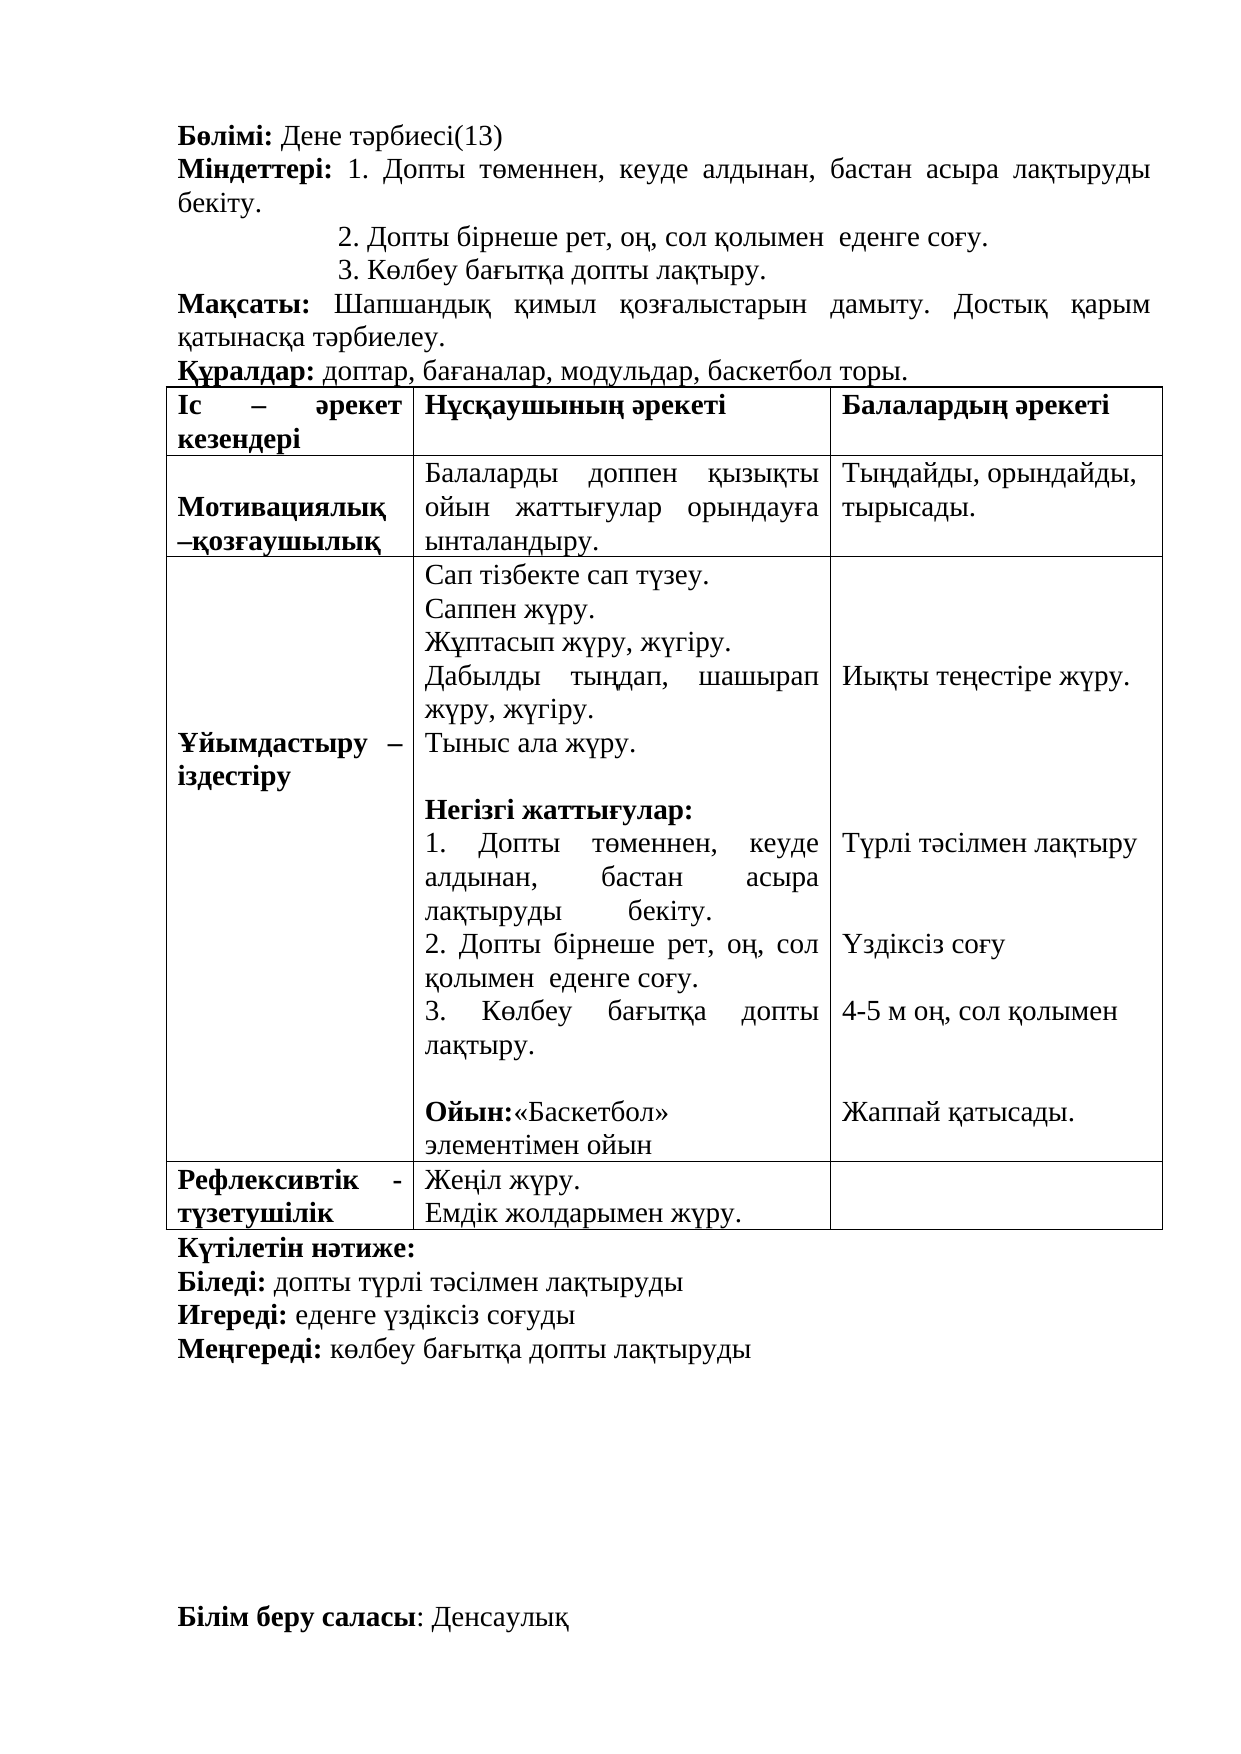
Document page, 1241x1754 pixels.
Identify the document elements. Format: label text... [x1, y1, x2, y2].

table_header Нұсқаушының әрекеті [414, 388, 830, 454]
text Күтілетін нәтиже: [177, 1230, 1152, 1264]
text Білім беру саласы: Денсаулық [177, 1599, 1152, 1633]
table_cell Сап тізбекте сап түзеу. Саппен жүру. Жұптасып жүру, жүгіру. Дабылды тыңдап, шашырап жүру, жүгіру. Тыныс ала жүру. Негізгі жаттығулар: 1. Допты төменнен, кеуде алдынан, бастан асыра лақтыруды бекіту. 2. Допты бірнеше рет, оң, сол қолымен еденге соғу. 3. Көлбеу бағытқа допты лақтыру. Ойын:«Баскетбол» элементімен ойын [414, 557, 830, 1161]
text 2. Допты бірнеше рет, оң, сол қолымен еденге соғу. [177, 219, 1152, 252]
text Міндеттері: 1. Допты төменнен, кеуде алдынан, бастан асыра лақтыруды бекіту. [177, 152, 1152, 219]
table_cell [831, 1162, 1162, 1229]
table_cell Тыңдайды, орындайды, тырысады. [831, 456, 1162, 556]
table_cell Ұйымдастыру – іздестіру [167, 557, 413, 1161]
table_header Балалардың әрекеті [831, 388, 1162, 454]
table_cell Жеңіл жүру. Емдік жолдарымен жүру. [414, 1162, 830, 1229]
text Меңгереді: көлбеу бағытқа допты лақтыруды [177, 1331, 1152, 1364]
text 3. Көлбеу бағытқа допты лақтыру. [177, 252, 1152, 286]
text Құралдар: доптар, бағаналар, модульдар, баскетбол торы. [177, 353, 1152, 386]
table_cell Балаларды доппен қызықты ойын жаттығулар орындауға ынталандыру. [414, 456, 830, 556]
table_cell Иықты теңестіре жүру. Түрлі тәсілмен лақтыру Үздіксіз соғу 4-5 м оң, сол қолымен Жаппай қатысады. [831, 557, 1162, 1161]
table_header Іс – әрекет кезендері [167, 388, 413, 454]
text Игереді: еденге үздіксіз соғуды [177, 1297, 1152, 1331]
table_cell Мотивациялық –қозғаушылық [167, 456, 413, 556]
text Бөлімі: Дене тәрбиесі(13) [177, 118, 1152, 152]
text Мақсаты: Шапшандық қимыл қозғалыстарын дамыту. Достық қарым қатынасқа тәрбиелеу. [177, 286, 1152, 353]
table_cell Рефлексивтік - түзетушілік [167, 1162, 413, 1229]
text Біледі: допты түрлі тәсілмен лақтыруды [177, 1264, 1152, 1297]
